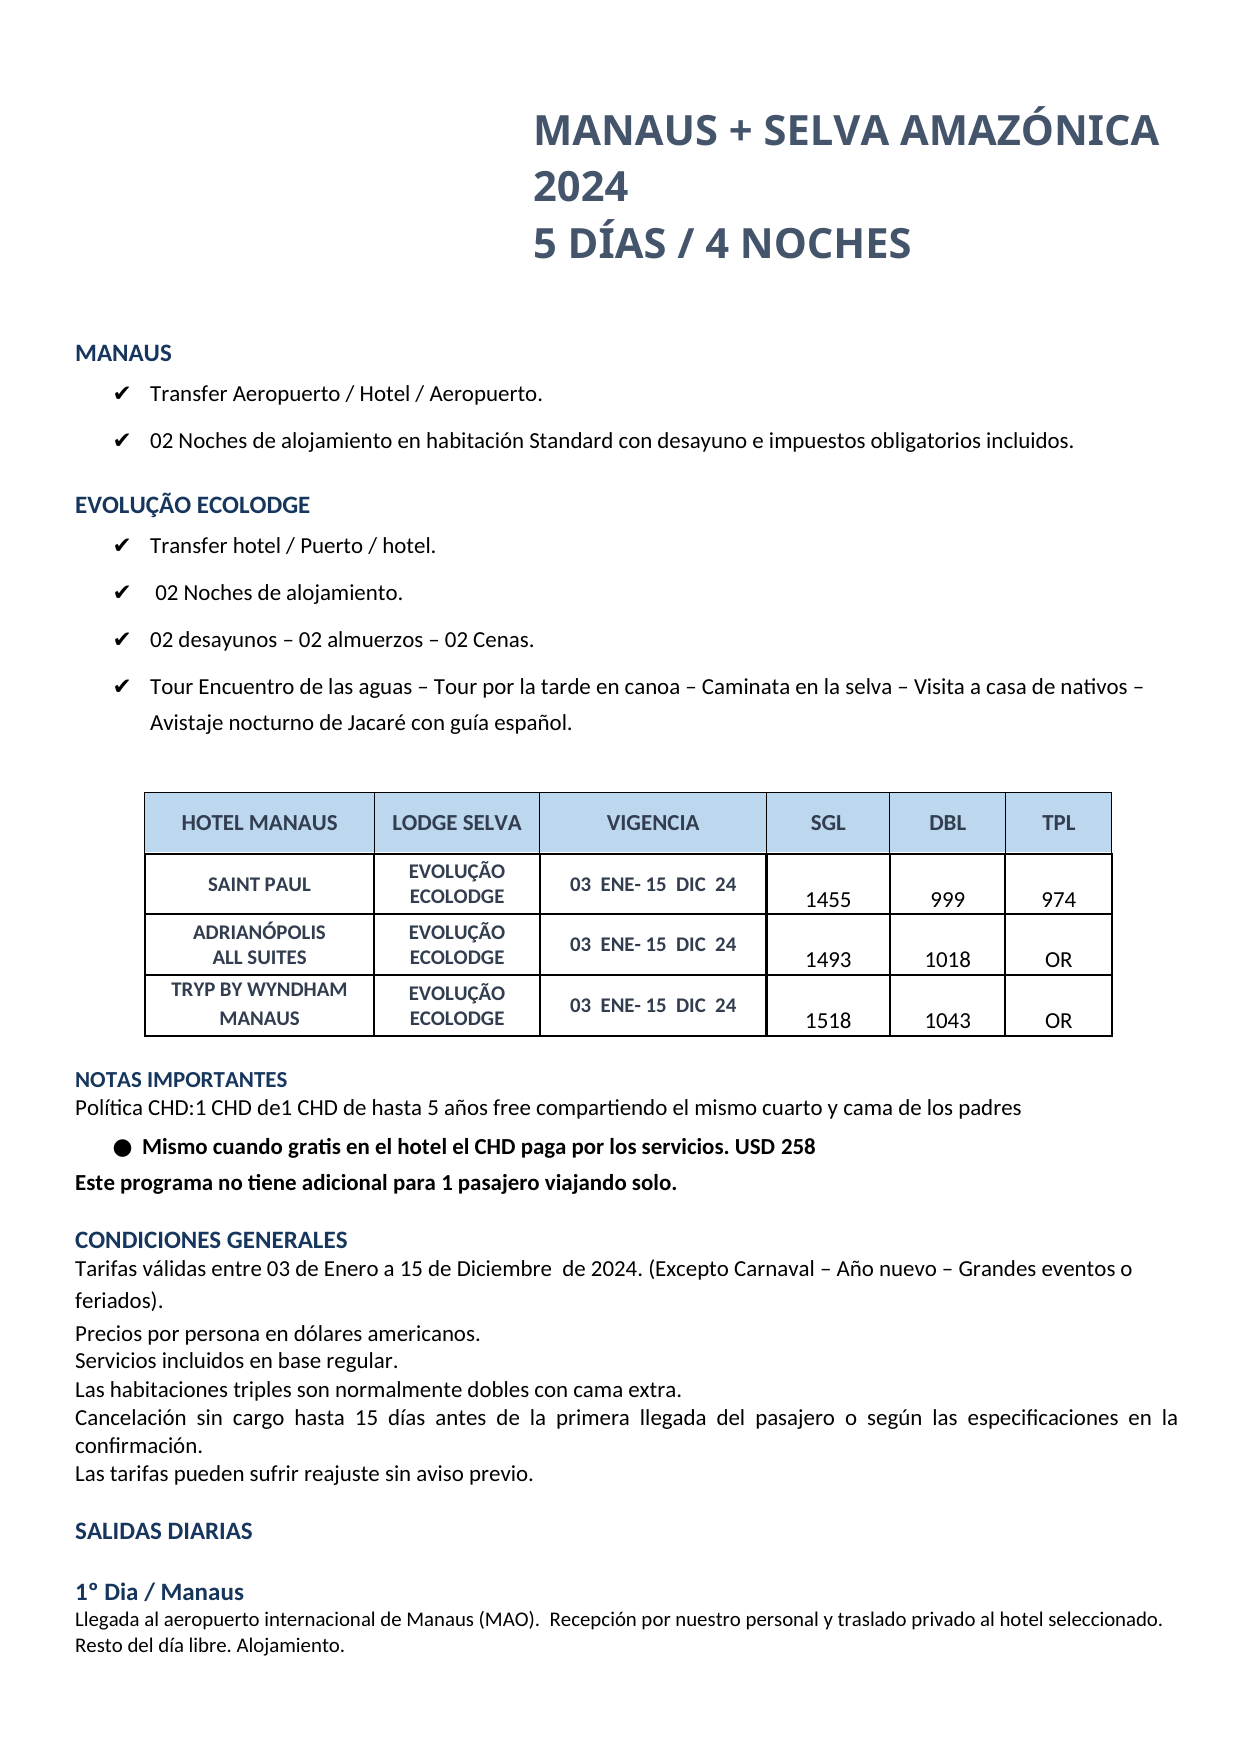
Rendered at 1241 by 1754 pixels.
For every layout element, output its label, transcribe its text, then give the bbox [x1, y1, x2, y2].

text SALIDAS DIARIAS [75, 1515, 1181, 1545]
table_cell 03 ENE- 15 DIC 24 [541, 855, 765, 913]
table_cell 1493 [768, 915, 889, 974]
list 02 Noches de alojamiento. [112, 567, 1181, 614]
table_header LODGE SELVA [375, 793, 539, 852]
table_header SGL [767, 793, 889, 852]
list Mismo cuando gratis en el hotel el CHD paga por los servicios. USD 258 [112, 1121, 1181, 1168]
table_cell SAINT PAUL [146, 855, 373, 913]
list Tour Encuentro de las aguas – Tour por la tarde en canoa – Caminata en la selva – Visita a casa de nativos – Avistaje nocturno de Jacaré con guía español. [112, 661, 1181, 736]
table_cell 1018 [891, 915, 1004, 974]
list Transfer hotel / Puerto / hotel. [112, 520, 1181, 567]
table_cell EVOLUÇÃO ECOLODGE [375, 855, 539, 913]
table_cell EVOLUÇÃO ECOLODGE [375, 915, 539, 974]
text 1º Dia / Manaus [75, 1576, 1181, 1606]
text MANAUS [75, 337, 1181, 367]
table_cell 03 ENE- 15 DIC 24 [541, 915, 765, 974]
table_cell OR [1006, 976, 1111, 1034]
text Tarifas válidas entre 03 de Enero a 15 de Diciembre de 2024. (Excepto Carnaval – Año nuevo – Grandes eventos o feriados). [75, 1254, 1181, 1314]
table_cell ADRIANÓPOLIS ALL SUITES [146, 915, 373, 974]
list Transfer Aeropuerto / Hotel / Aeropuerto. [112, 367, 1181, 414]
text Precios por persona en dólares americanos. [75, 1319, 1181, 1347]
table_header HOTEL MANAUS [145, 793, 374, 852]
table_header TPL [1006, 793, 1111, 852]
table_cell 999 [891, 855, 1004, 913]
list 02 Noches de alojamiento en habitación Standard con desayuno e impuestos obligatorios incluidos. [112, 414, 1181, 461]
table_cell OR [1006, 915, 1111, 974]
list 02 desayunos – 02 almuerzos – 02 Cenas. [112, 614, 1181, 661]
table_header VIGENCIA [540, 793, 766, 852]
text Las habitaciones triples son normalmente dobles con cama extra. [75, 1375, 1181, 1403]
table_cell 1043 [891, 976, 1004, 1034]
table_cell TRYP BY WYNDHAM MANAUS [146, 976, 373, 1034]
table_cell EVOLUÇÃO ECOLODGE [375, 976, 539, 1034]
table_cell 1455 [768, 855, 889, 913]
text Llegada al aeropuerto internacional de Manaus (MAO). Recepción por nuestro personal y traslado privado al hotel seleccionado. Resto del día libre. Alojamiento. [75, 1606, 1181, 1657]
text Las tarifas pueden sufrir reajuste sin aviso previo. [75, 1459, 1181, 1487]
text EVOLUÇÃO ECOLODGE [75, 489, 1181, 520]
text Política CHD:1 CHD de1 CHD de hasta 5 años free compartiendo el mismo cuarto y cama de los padres [75, 1093, 1181, 1121]
table_cell 974 [1006, 855, 1111, 913]
text Este programa no tiene adicional para 1 pasajero viajando solo. [75, 1168, 1181, 1196]
text Cancelación sin cargo hasta 15 días antes de la primera llegada del pasajero o según las especificaciones en la confirmación. [75, 1403, 1181, 1459]
text Servicios incluidos en base regular. [75, 1347, 1181, 1375]
table_header DBL [890, 793, 1005, 852]
table_cell 1518 [768, 976, 889, 1034]
table_cell 03 ENE- 15 DIC 24 [541, 976, 765, 1034]
text CONDICIONES GENERALES [75, 1224, 1181, 1254]
text NOTAS IMPORTANTES [75, 1065, 1181, 1093]
